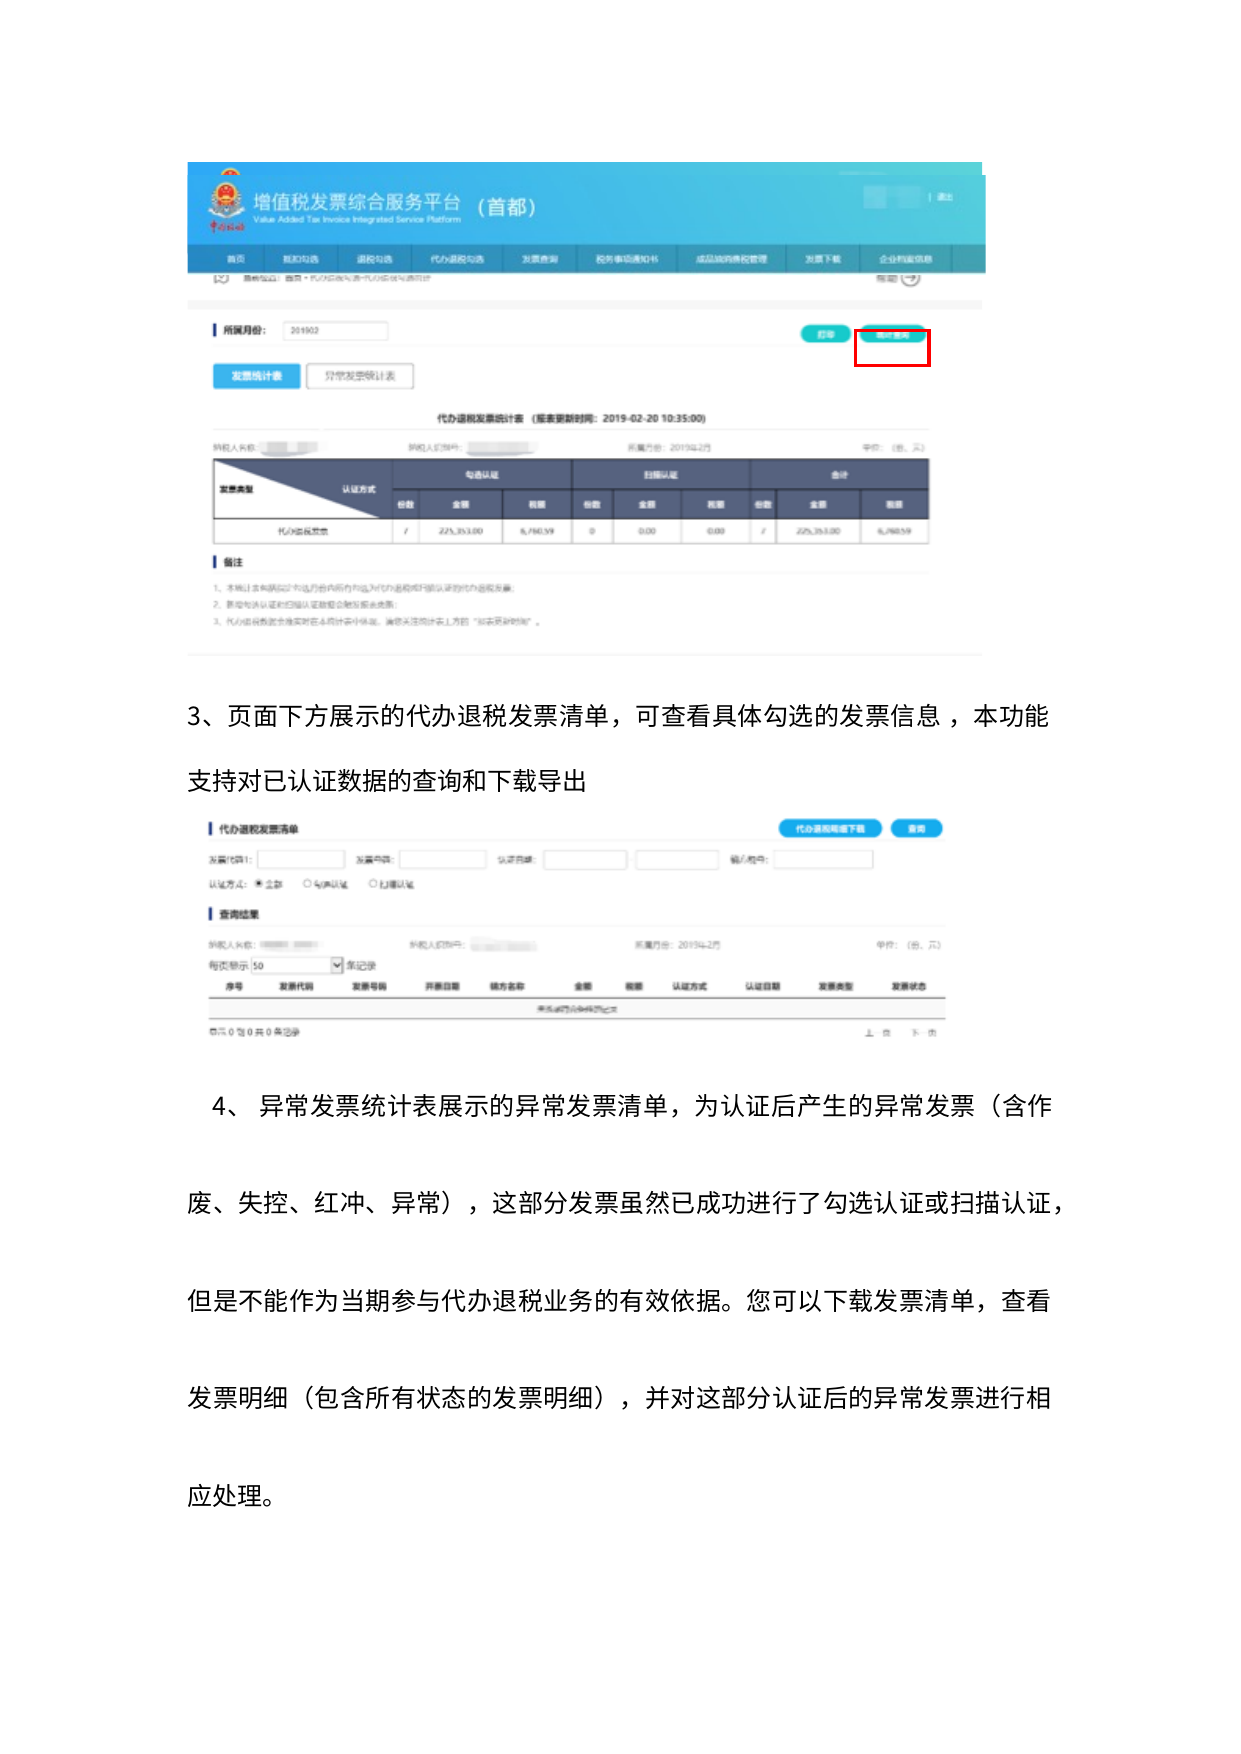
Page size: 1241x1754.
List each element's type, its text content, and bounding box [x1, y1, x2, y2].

picture [187, 162, 986, 656]
text 3、页面下方展示的代办退税发票清单，可查看具体勾选的发票信息 ，本功能支持对已认证数据的查询和下载导出 [187, 682, 1053, 812]
picture [187, 812, 1041, 1051]
text 4、 异常发票统计表展示的异常发票清单，为认证后产生的异常发票（含作废、失控、红冲、异常），这部分发票虽然已成功进行了勾选认证或扫描认证，但是不能作为当期参与代办退税业务的有效依据。您可以下载发票清单，查看发票明细（包含所有状态的发票明细），并对这部分认证后的异常发票进行相应处理。 [187, 1072, 1053, 1527]
